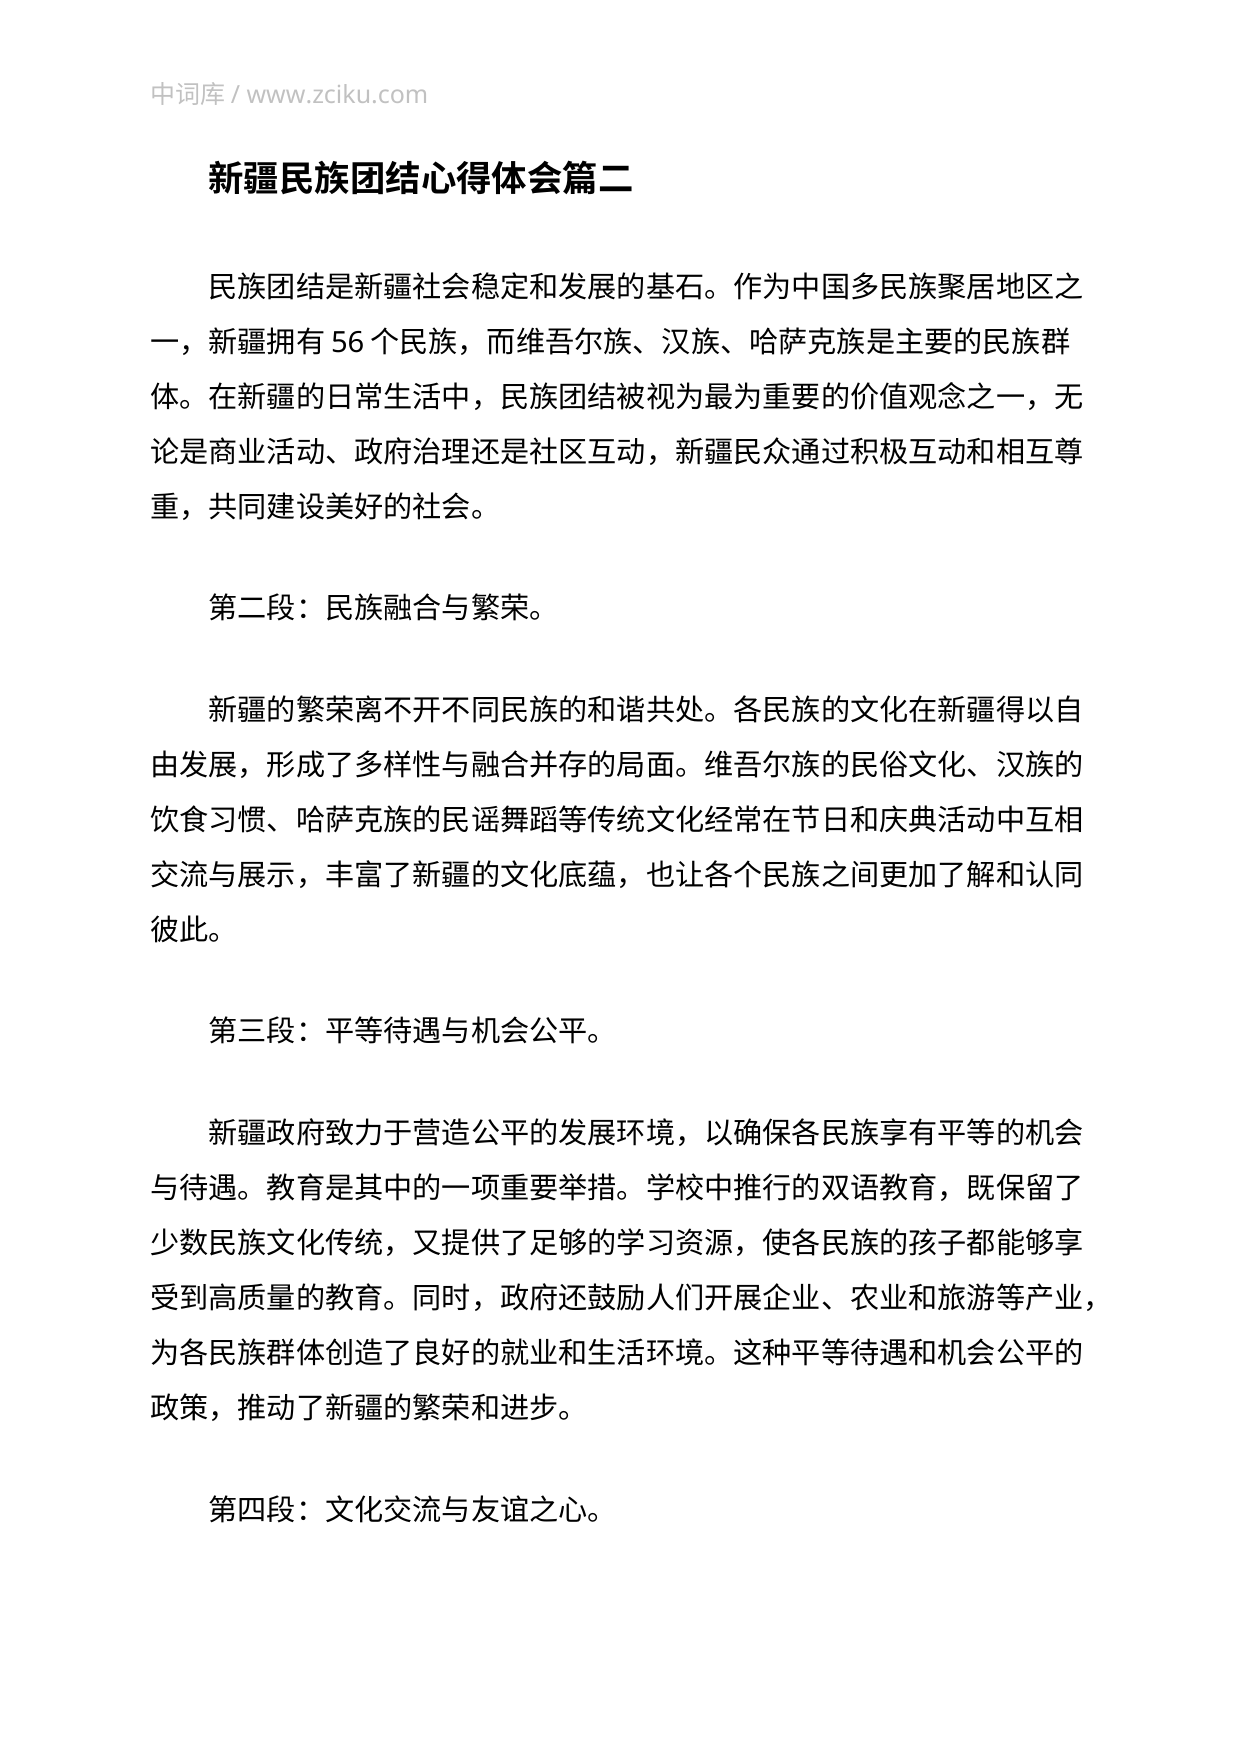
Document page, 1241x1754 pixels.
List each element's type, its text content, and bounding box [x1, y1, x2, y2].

text 新疆的繁荣离不开不同民族的和谐共处。各民族的文化在新疆得以自由发展，形成了多样性与融合并存的局面。维吾尔族的民俗文化、汉族的饮食习惯、哈萨克族的民谣舞蹈等传统文化经常在节日和庆典活动中互相交流与展示，丰富了新疆的文化底蕴，也让各个民族之间更加了解和认同彼此。 [150, 687, 1090, 948]
text 民族团结是新疆社会稳定和发展的基石。作为中国多民族聚居地区之一，新疆拥有56个民族，而维吾尔族、汉族、哈萨克族是主要的民族群体。在新疆的日常生活中，民族团结被视为最为重要的价值观念之一，无论是商业活动、政府治理还是社区互动，新疆民众通过积极互动和相互尊重，共同建设美好的社会。 [150, 263, 1090, 525]
text 第三段：平等待遇与机会公平。 [150, 1008, 1090, 1050]
text 第四段：文化交流与友谊之心。 [150, 1486, 1090, 1528]
text 第二段：民族融合与繁荣。 [150, 585, 1090, 627]
text 新疆政府致力于营造公平的发展环境，以确保各民族享有平等的机会与待遇。教育是其中的一项重要举措。学校中推行的双语教育，既保留了少数民族文化传统，又提供了足够的学习资源，使各民族的孩子都能够享受到高质量的教育。同时，政府还鼓励人们开展企业、农业和旅游等产业，为各民族群体创造了良好的就业和生活环境。这种平等待遇和机会公平的政策，推动了新疆的繁荣和进步。 [150, 1110, 1090, 1427]
text 新疆民族团结心得体会篇二 [150, 150, 1090, 201]
